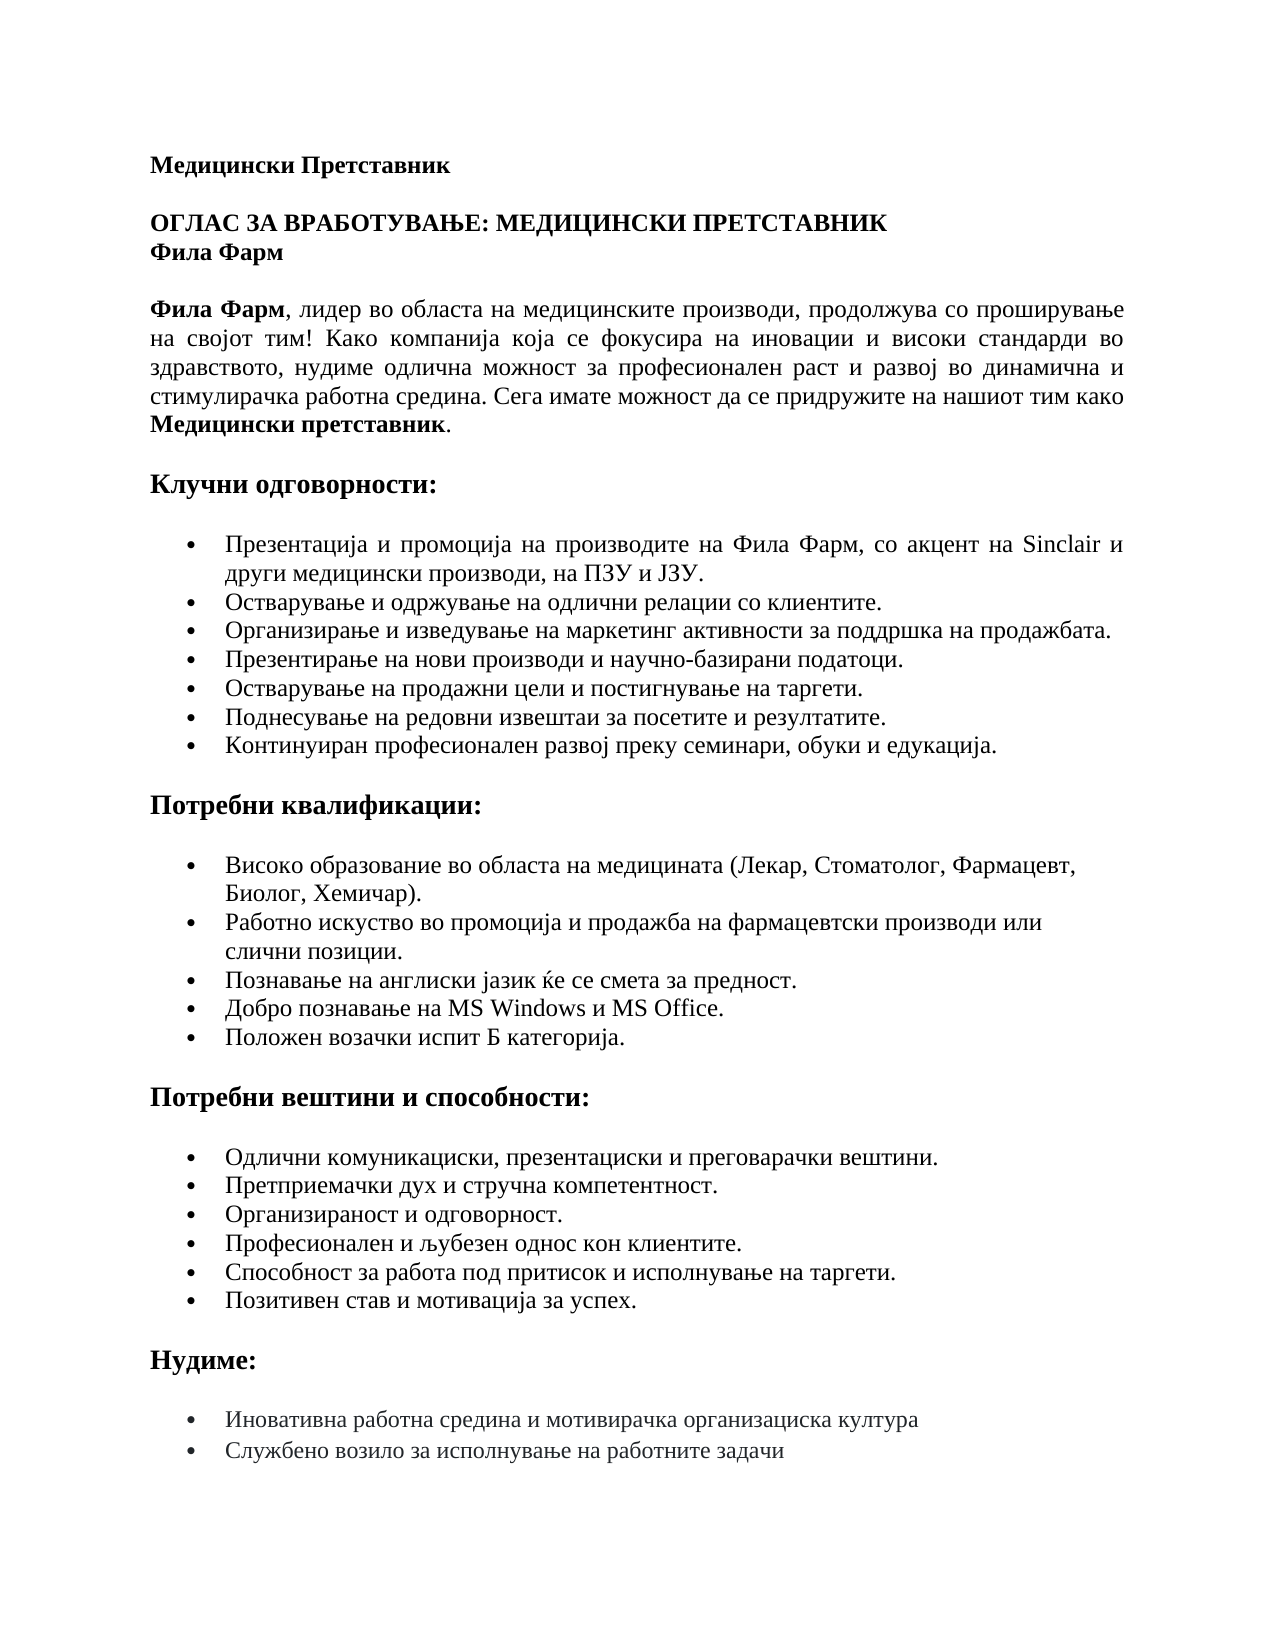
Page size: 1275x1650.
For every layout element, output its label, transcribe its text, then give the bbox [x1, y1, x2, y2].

text ОГЛАС ЗА ВРАБОТУВАЊЕ: МЕДИЦИНСКИ ПРЕТСТАВНИК Фила Фарм [150, 208, 1125, 265]
list Поднесување на редовни извештаи за посетите и резултатите. [187, 702, 1125, 730]
list Организираност и одговорност. [187, 1199, 1125, 1228]
list Работно искуство во промоција и продажба на фармацевтски производи или слични позиции. [187, 907, 1125, 965]
text Нудиме: [150, 1343, 1125, 1376]
list Остварување и одржување на одлични релации со клиентите. [187, 587, 1125, 615]
list Организирање и изведување на маркетинг активности за поддршка на продажбата. [187, 615, 1125, 644]
text Медицински Претставник [150, 150, 1125, 179]
text Клучни одговорности: [150, 467, 1125, 500]
text Фила Фарм, лидер во областа на медицинските производи, продолжува со проширување на својот тим! Како компанија која се фокусира на иновации и високи стандарди во здравството, нудиме одлична можност за професионален раст и развој во динамична и стимулирачка работна средина. Сега имате можност да се придружите на нашиот тим како Медицински претставник. [150, 294, 1125, 438]
list Службено возило за исполнување на работните задачи [187, 1436, 1125, 1463]
list Презентација и промоција на производите на Фила Фарм, со акцент на Sinclair и други медицински производи, на ПЗУ и ЈЗУ. [187, 529, 1125, 587]
list Високо образование во областа на медицината (Лекар, Стоматолог, Фармацевт, Биолог, Хемичар). [187, 850, 1125, 907]
list Добро познавање на MS Windows и MS Office. [187, 993, 1125, 1022]
list Позитивен став и мотивација за успех. [187, 1286, 1125, 1314]
list Познавање на англиски јазик ќе се смета за предност. [187, 965, 1125, 993]
list Професионален и љубезен однос кон клиентите. [187, 1228, 1125, 1257]
list Иновативна работна средина и мотивирачка организациска култура [187, 1405, 1125, 1433]
list Остварување на продажни цели и постигнување на таргети. [187, 673, 1125, 702]
list Презентирање на нови производи и научно-базирани податоци. [187, 644, 1125, 673]
list Претприемачки дух и стручна компетентност. [187, 1171, 1125, 1199]
list Одлични комуникациски, презентациски и преговарачки вештини. [187, 1142, 1125, 1171]
text Потребни квалификации: [150, 788, 1125, 821]
list Положен возачки испит Б категорија. [187, 1022, 1125, 1051]
list Континуиран професионален развој преку семинари, обуки и едукација. [187, 730, 1125, 759]
list Способност за работа под притисок и исполнување на таргети. [187, 1257, 1125, 1286]
text Потребни вештини и способности: [150, 1080, 1125, 1113]
